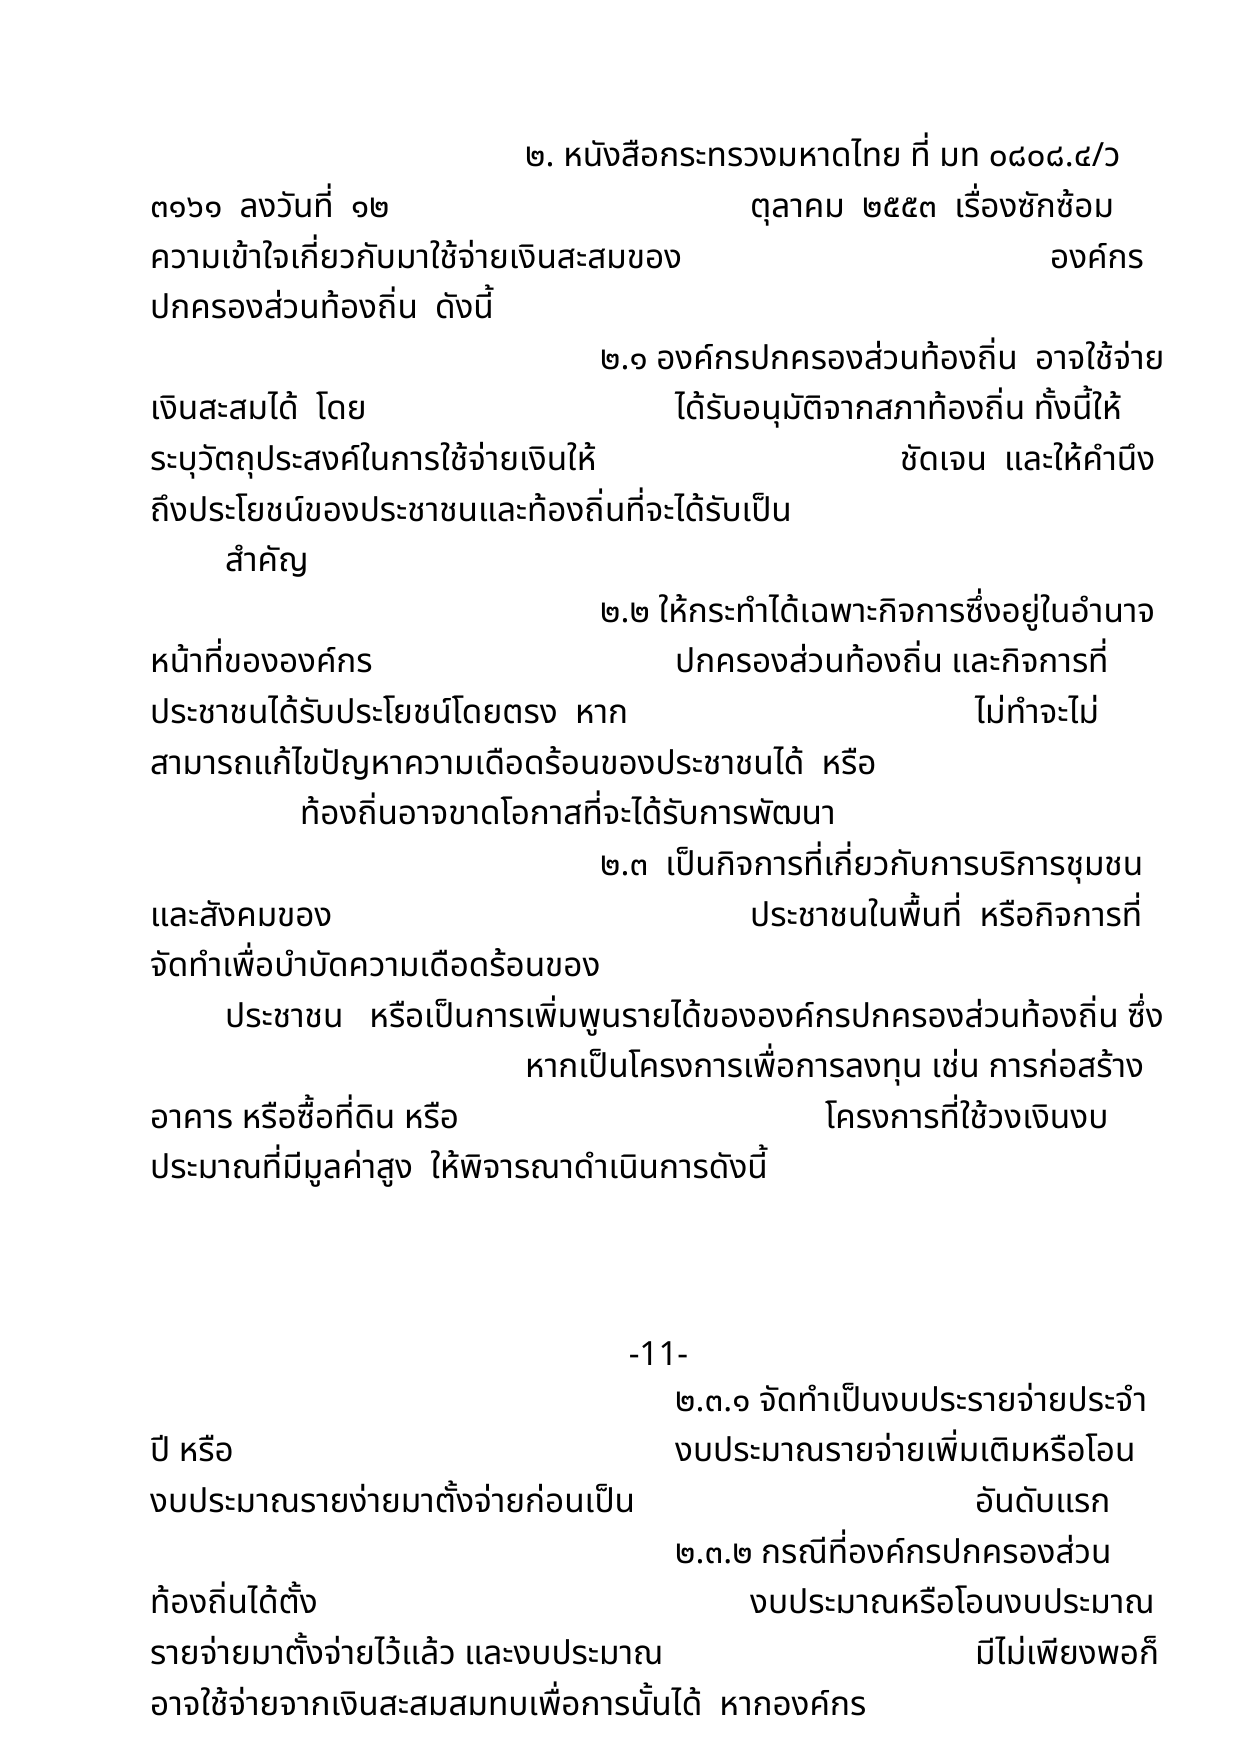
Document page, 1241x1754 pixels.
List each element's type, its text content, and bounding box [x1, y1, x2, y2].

text -11- [150, 1330, 1167, 1376]
text ๒.๓ เป็นกิจการที่เกี่ยวกับการบริการชุมชนและสังคมของ ประชาชนในพื้นที่ หรือกิจการที่จัดทำเพื่อบำบัดความเดือดร้อนของ ประชาชน หรือเป็นการเพิ่มพูนรายได้ขององค์กรปกครองส่วนท้องถิ่น ซึ่ง หากเป็นโครงการเพื่อการลงทุน เช่น การก่อสร้างอาคาร หรือซื้อที่ดิน หรือ โครงการที่ใช้วงเงินงบประมาณที่มีมูลค่าสูง ให้พิจารณาดำเนินการดังนี้ [150, 840, 1167, 1194]
text ๒. หนังสือกระทรวงมหาดไทย ที่ มท ๐๘๐๘.๔/ว ๓๑๖๑ ลงวันที่ ๑๒ ตุลาคม ๒๕๕๓ เรื่องซักซ้อมความเข้าใจเกี่ยวกับมาใช้จ่ายเงินสะสมของ องค์กรปกครองส่วนท้องถิ่น ดังนี้ [150, 131, 1167, 333]
text ๒.๒ ให้กระทำได้เฉพาะกิจการซึ่งอยู่ในอำนาจหน้าที่ขององค์กร ปกครองส่วนท้องถิ่น และกิจการที่ประชาชนได้รับประโยชน์โดยตรง หาก ไม่ทำจะไม่สามารถแก้ไขปัญหาความเดือดร้อนของประชาชนได้ หรือ ท้องถิ่นอาจขาดโอกาสที่จะได้รับการพัฒนา [150, 587, 1167, 840]
text ๒.๑ องค์กรปกครองส่วนท้องถิ่น อาจใช้จ่ายเงินสะสมได้ โดย ได้รับอนุมัติจากสภาท้องถิ่น ทั้งนี้ให้ระบุวัตถุประสงค์ในการใช้จ่ายเงินให้ ชัดเจน และให้คำนึงถึงประโยชน์ของประชาชนและท้องถิ่นที่จะได้รับเป็น สำคัญ [150, 333, 1167, 587]
text ๒.๓.๑ จัดทำเป็นงบประรายจ่ายประจำปี หรือ งบประมาณรายจ่ายเพิ่มเติมหรือโอนงบประมาณรายง่ายมาตั้งจ่ายก่อนเป็น อันดับแรก [150, 1376, 1167, 1527]
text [150, 1527, 1167, 1730]
